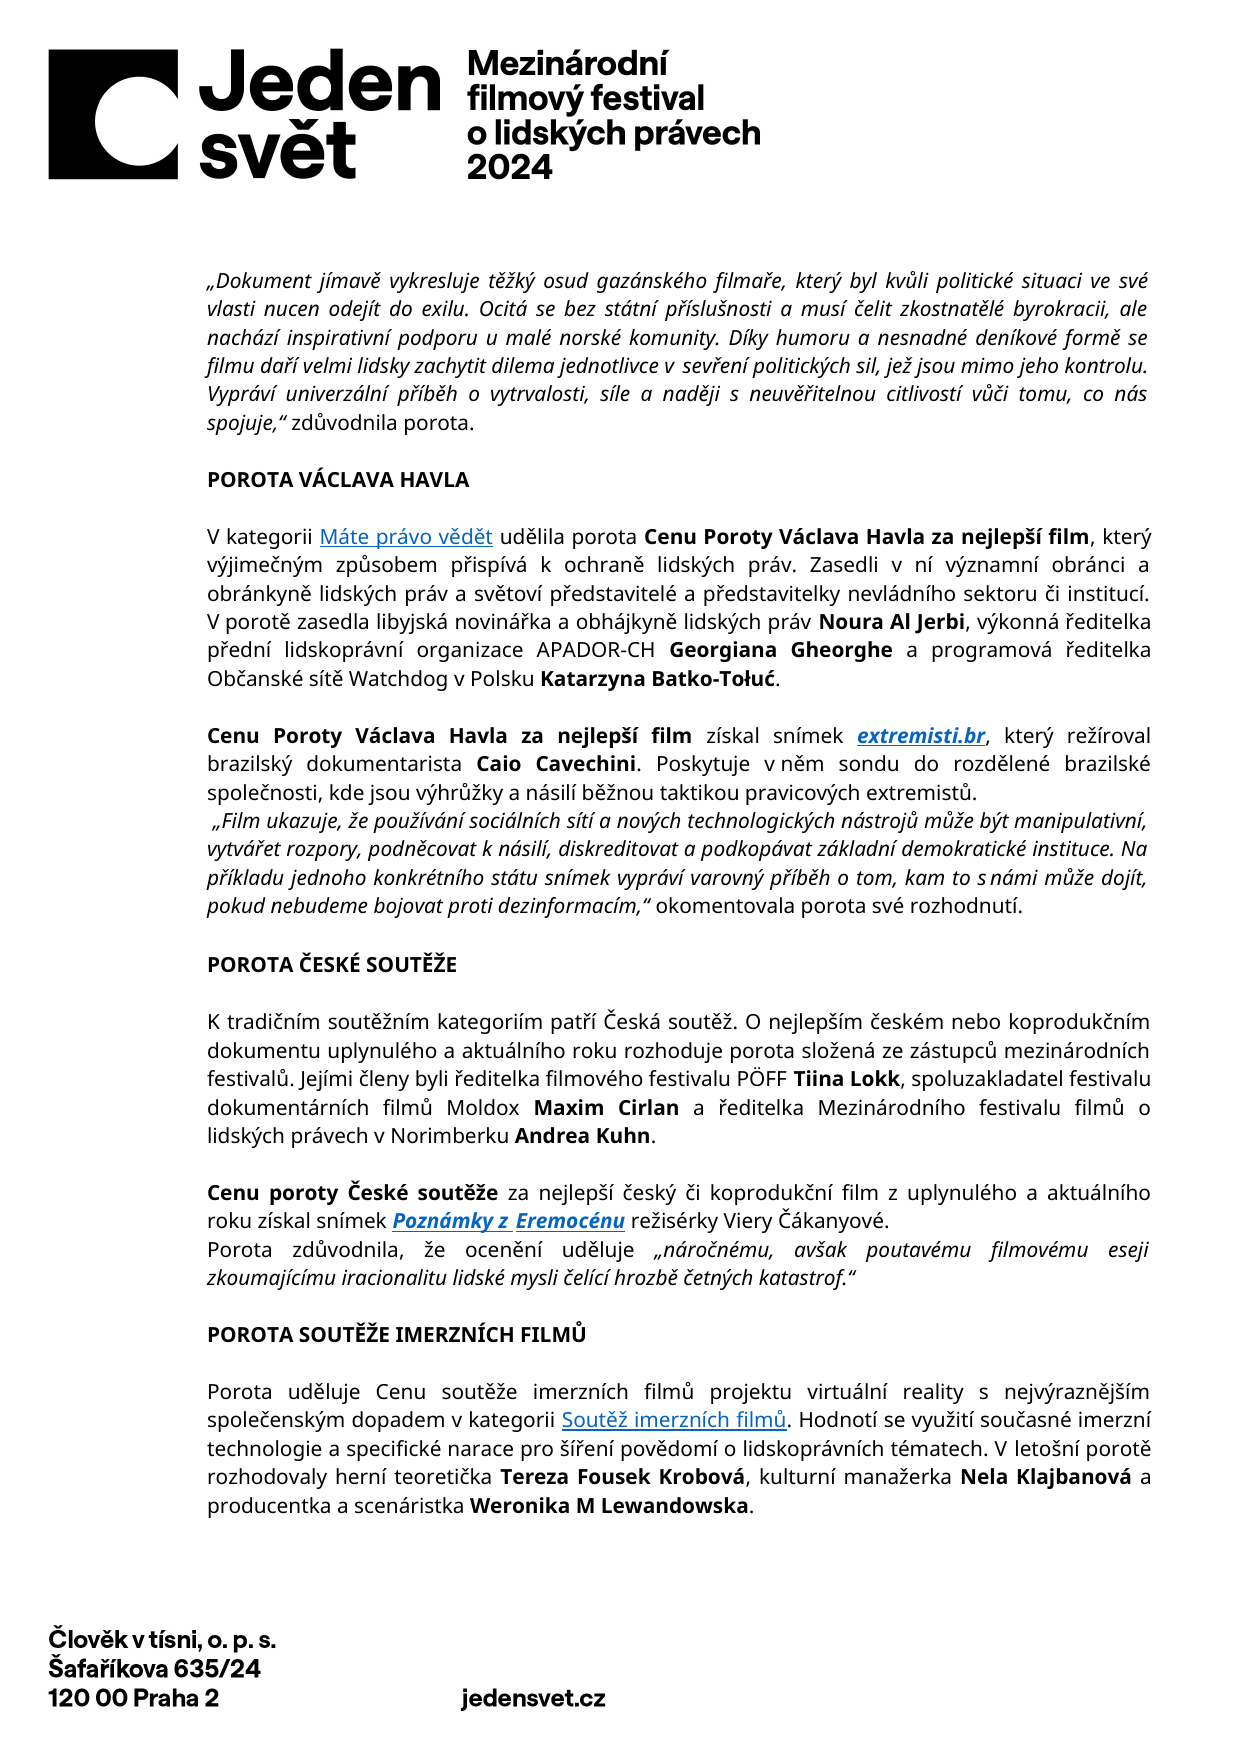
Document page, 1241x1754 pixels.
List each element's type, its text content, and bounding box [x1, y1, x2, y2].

text K tradičním soutěžním kategoriím patří Česká soutěž. O nejlepším českém nebo koprodukčním dokumentu uplynulého a aktuálního roku rozhoduje porota složená ze zástupců mezinárodních festivalů. Jejími členy byli ředitelka filmového festivalu PÖFF Tiina Lokk, spoluzakladatel festivalu dokumentárních filmů Moldox Maxim Cirlan a ředitelka Mezinárodního festivalu filmů o lidských právech v Norimberku Andrea Kuhn. [207, 1007, 1152, 1149]
text V kategorii Máte právo vědět udělila porota Cenu Poroty Václava Havla za nejlepší film, který výjimečným způsobem přispívá k ochraně lidských práv. Zasedli v ní významní obránci a obránkyně lidských práv a světoví představitelé a představitelky nevládního sektoru či institucí. V porotě zasedla libyjská novinářka a obhájkyně lidských práv Noura Al Jerbi, výkonná ředitelka přední lidskoprávní organizace APADOR-CH Georgiana Gheorghe a programová ředitelka Občanské sítě Watchdog v Polsku Katarzyna Batko-Tołuć. [207, 522, 1152, 692]
text „Film ukazuje, že používání sociálních sítí a nových technologických nástrojů může být manipulativní, vytvářet rozpory, podněcovat k násilí, diskreditovat a podkopávat základní demokratické instituce. Na příkladu jednoho konkrétního státu snímek vypráví varovný příběh o tom, kam to s námi může dojít, pokud nebudeme bojovat proti dezinformacím,“ okomentovala porota své rozhodnutí. [207, 806, 1152, 920]
text „Dokument jímavě vykresluje těžký osud gazánského filmaře, který byl kvůli politické situaci ve své vlasti nucen odejít do exilu. Ocitá se bez státní příslušnosti a musí čelit zkostnatělé byrokracii, ale nachází inspirativní podporu u malé norské komunity. Díky humoru a nesnadné deníkové formě se filmu daří velmi lidsky zachytit dilema jednotlivce v sevření politických sil, jež jsou mimo jeho kontrolu. Vypráví univerzální příběh o vytrvalosti, síle a naději s neuvěřitelnou citlivostí vůči tomu, co nás spojuje,“ zdůvodnila porota. [207, 266, 1152, 436]
text Porota zdůvodnila, že ocenění uděluje „náročnému, avšak poutavému filmovému eseji zkoumajícímu iracionalitu lidské mysli čelící hrozbě četných katastrof.“ [207, 1235, 1152, 1292]
text Porota uděluje Cenu soutěže imerzních filmů projektu virtuální reality s nejvýraznějším společenským dopadem v kategorii Soutěž imerzních filmů. Hodnotí se využití současné imerzní technologie a specifické narace pro šíření povědomí o lidskoprávních tématech. V letošní porotě rozhodovaly herní teoretička Tereza Fousek Krobová, kulturní manažerka Nela Klajbanová a producentka a scenáristka Weronika M Lewandowska. [207, 1377, 1152, 1519]
text POROTA SOUTĚŽE IMERZNÍCH FILMŮ [207, 1320, 1152, 1348]
text Cenu poroty České soutěže za nejlepší český či koprodukční film z uplynulého a aktuálního roku získal snímek Poznámky z Eremocénu režisérky Viery Čákanyové. [207, 1178, 1152, 1235]
picture [1, 1, 1241, 202]
text POROTA ČESKÉ SOUTĚŽE [207, 950, 1152, 979]
picture [1, 1578, 1241, 1754]
text POROTA VÁCLAVA HAVLA [207, 465, 1152, 493]
text Cenu Poroty Václava Havla za nejlepší film získal snímek extremisti.br, který režíroval brazilský dokumentarista Caio Cavechini. Poskytuje v něm sondu do rozdělené brazilské společnosti, kde jsou výhrůžky a násilí běžnou taktikou pravicových extremistů. [207, 721, 1152, 806]
